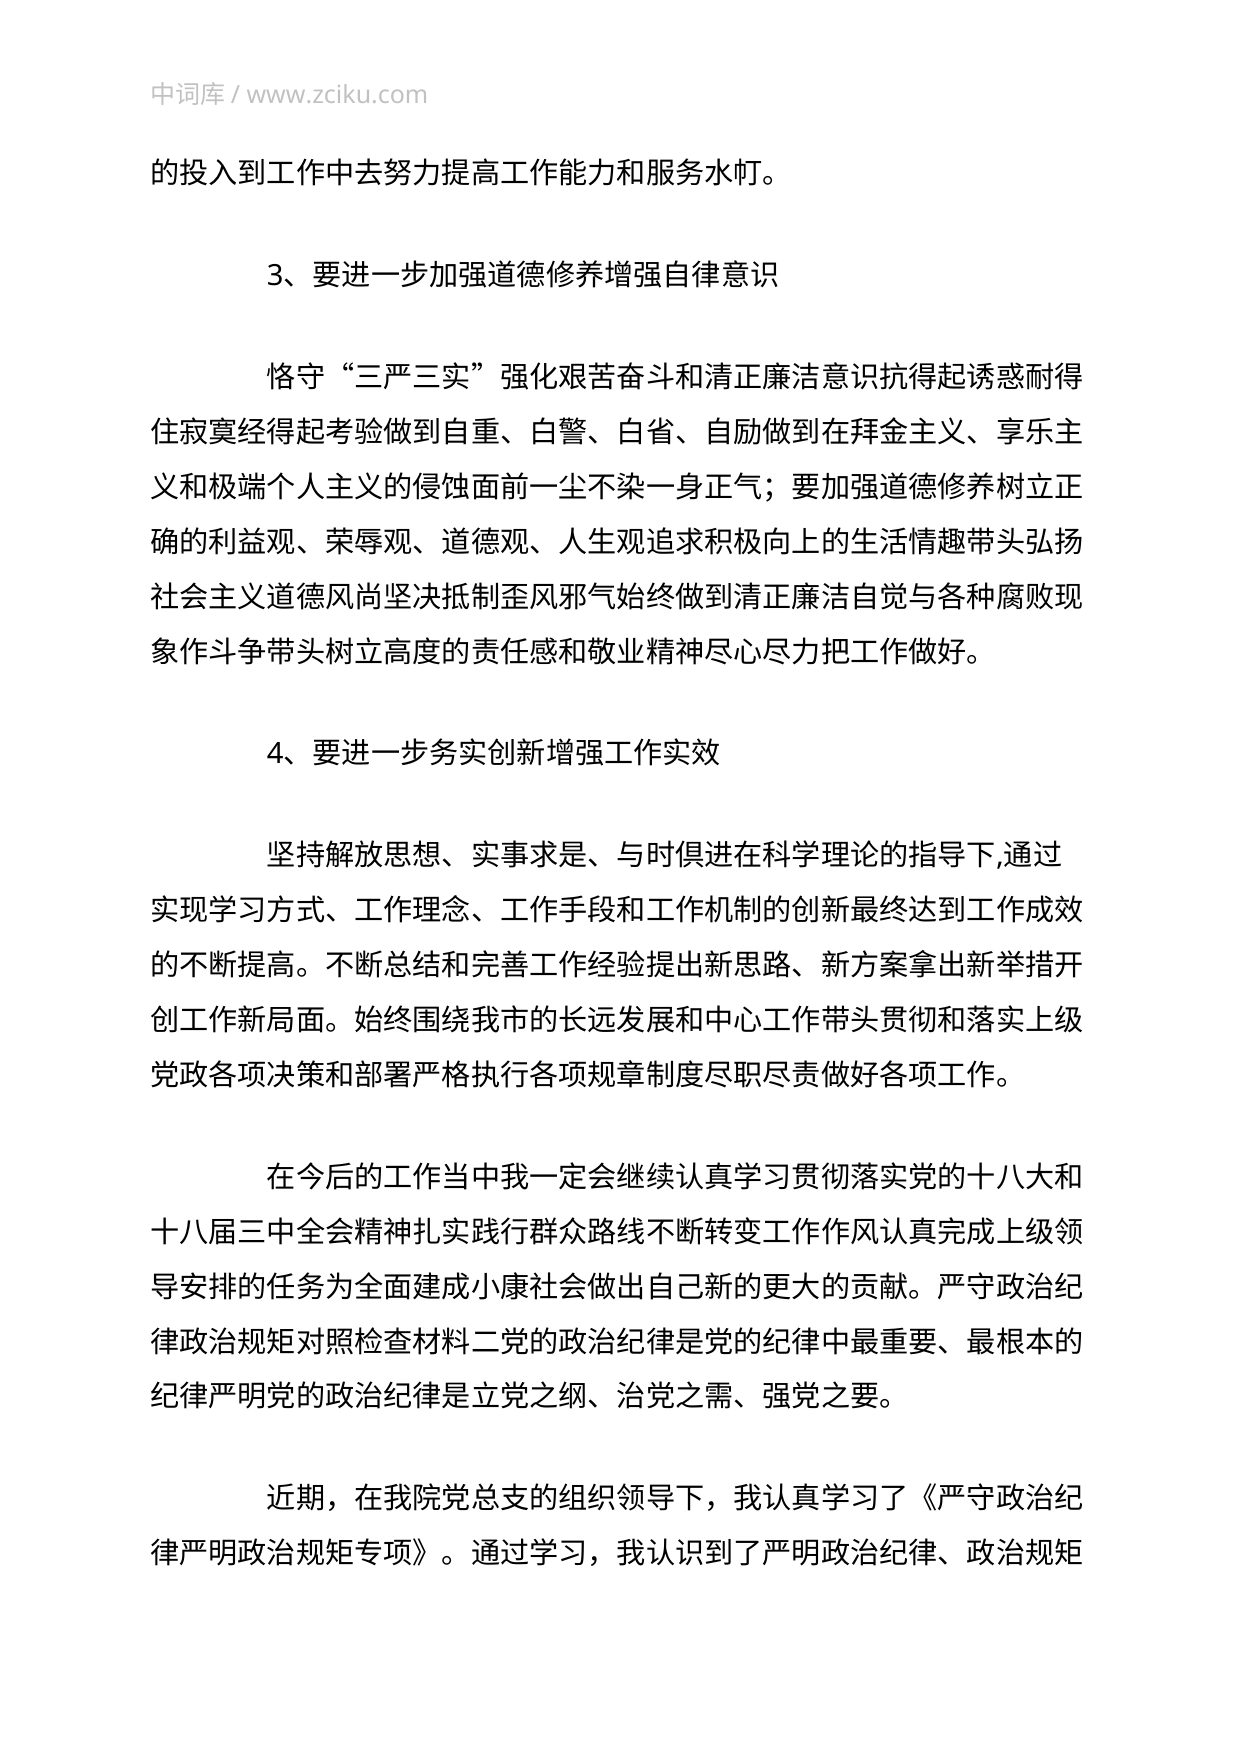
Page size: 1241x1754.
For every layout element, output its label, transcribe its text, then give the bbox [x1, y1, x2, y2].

text 4、要进一步务实创新增强工作实效 [150, 730, 1090, 772]
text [150, 1475, 1090, 1572]
text 在今后的工作当中我一定会继续认真学习贯彻落实党的十八大和十八届三中全会精神扎实践行群众路线不断转变工作作风认真完成上级领导安排的任务为全面建成小康社会做出自己新的更大的贡献。严守政治纪律政治规矩对照检查材料二党的政治纪律是党的纪律中最重要、最根本的纪律严明党的政治纪律是立党之纲、治党之需、强党之要。 [150, 1153, 1090, 1415]
text 恪守“三严三实”强化艰苦奋斗和清正廉洁意识抗得起诱惑耐得住寂寞经得起考验做到自重、白警、白省、自励做到在拜金主义、享乐主义和极端个人主义的侵蚀面前一尘不染一身正气；要加强道德修养树立正确的利益观、荣辱观、道德观、人生观追求积极向上的生活情趣带头弘扬社会主义道德风尚坚决抵制歪风邪气始终做到清正廉洁自觉与各种腐败现象作斗争带头树立高度的责任感和敬业精神尽心尽力把工作做好。 [150, 354, 1090, 671]
text 3、要进一步加强道德修养增强自律意识 [150, 252, 1090, 294]
text 坚持解放思想、实事求是、与时倶进在科学理论的指导下,通过实现学习方式、工作理念、工作手段和工作机制的创新最终达到工作成效的不断提高。不断总结和完善工作经验提出新思路、新方案拿出新举措开创工作新局面。始终围绕我市的长远发展和中心工作带头贯彻和落实上级党政各项决策和部署严格执行各项规章制度尽职尽责做好各项工作。 [150, 832, 1090, 1094]
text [150, 150, 1090, 192]
